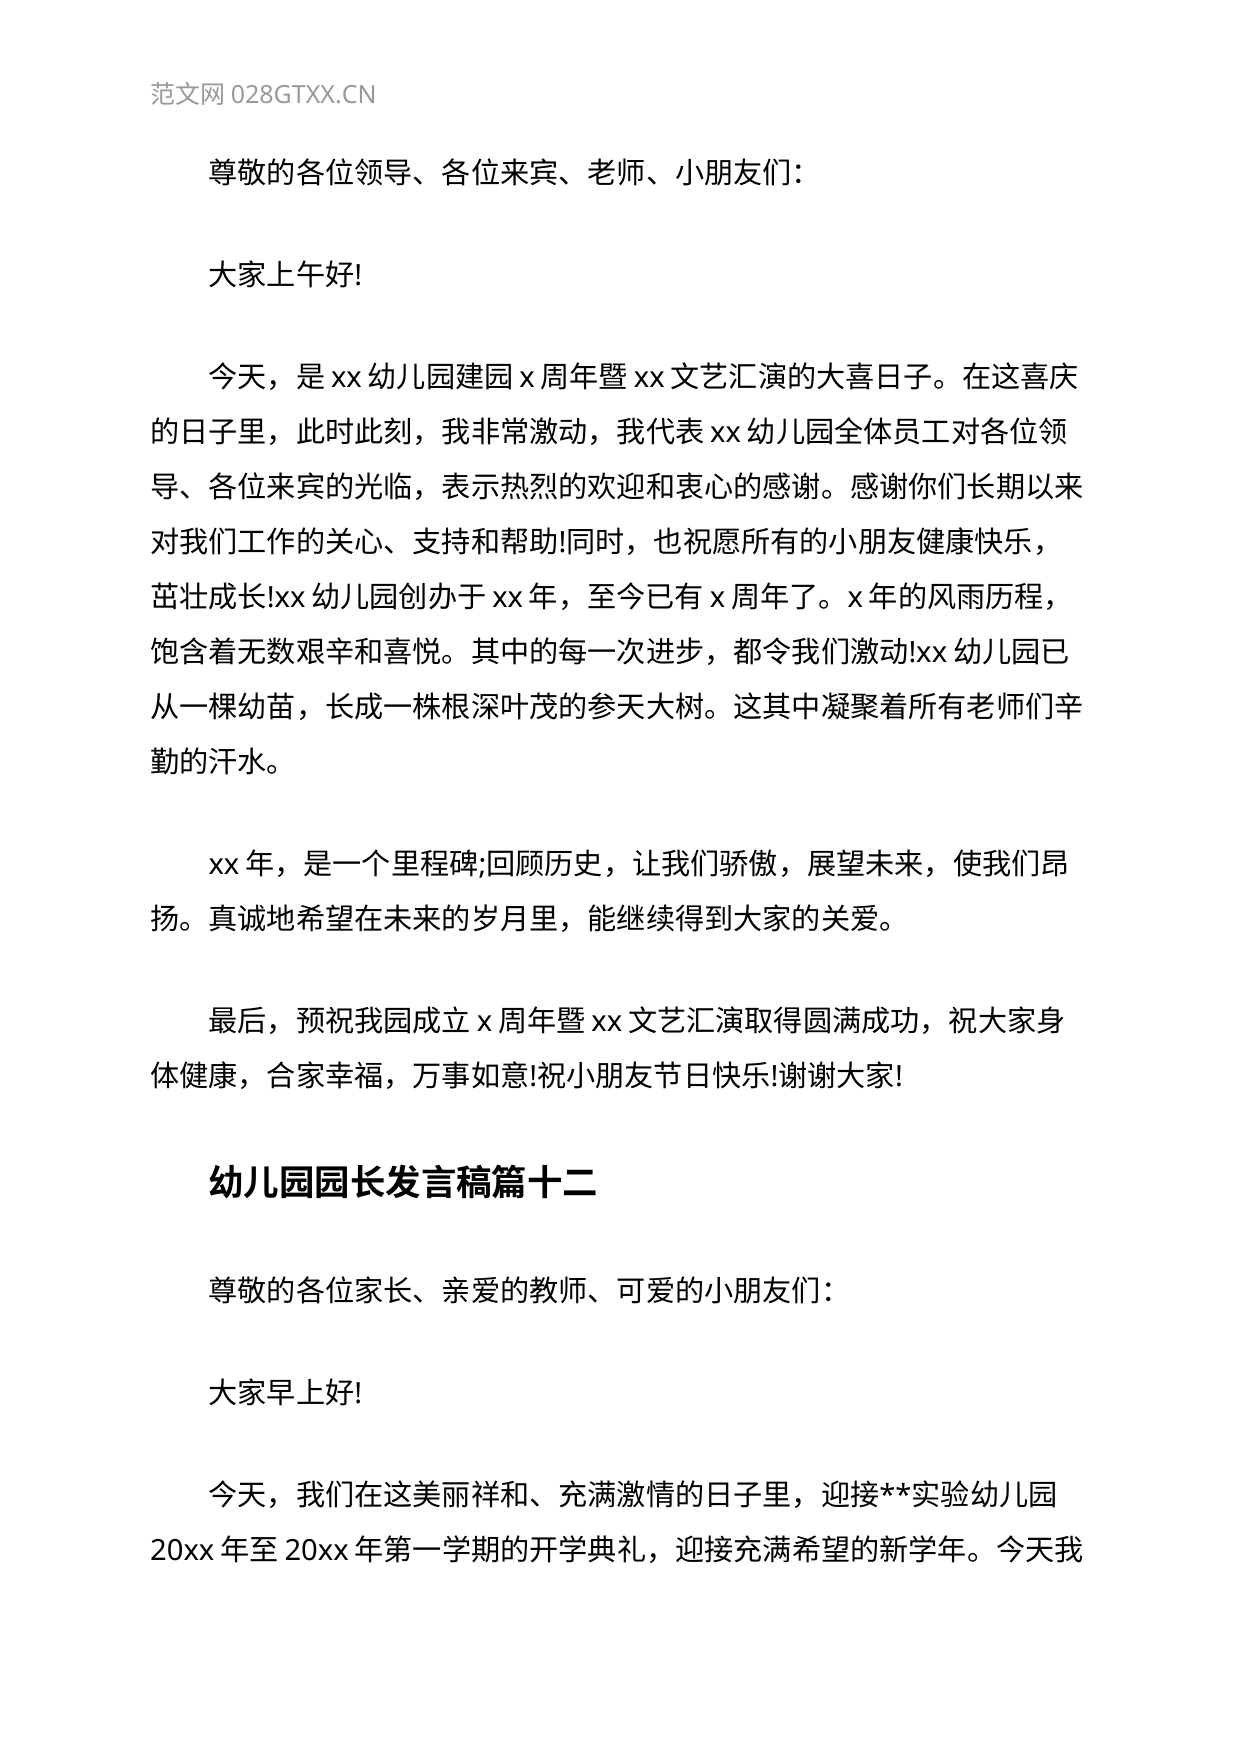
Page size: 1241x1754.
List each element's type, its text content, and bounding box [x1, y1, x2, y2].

text 尊敬的各位领导、各位来宾、老师、小朋友们： [150, 150, 1090, 192]
text 大家上午好! [150, 252, 1090, 294]
text 今天，是xx幼儿园建园x周年暨xx文艺汇演的大喜日子。在这喜庆的日子里，此时此刻，我非常激动，我代表xx幼儿园全体员工对各位领导、各位来宾的光临，表示热烈的欢迎和衷心的感谢。感谢你们长期以来对我们工作的关心、支持和帮助!同时，也祝愿所有的小朋友健康快乐，茁壮成长!xx幼儿园创办于xx年，至今已有x周年了。x年的风雨历程，饱含着无数艰辛和喜悦。其中的每一次进步，都令我们激动!xx幼儿园已从一棵幼苗，长成一株根深叶茂的参天大树。这其中凝聚着所有老师们辛勤的汗水。 [150, 354, 1090, 781]
text 尊敬的各位家长、亲爱的教师、可爱的小朋友们： [150, 1267, 1090, 1310]
text 幼儿园园长发言稿篇十二 [150, 1154, 1090, 1205]
text xx年，是一个里程碑;回顾历史，让我们骄傲，展望未来，使我们昂扬。真诚地希望在未来的岁月里，能继续得到大家的关爱。 [150, 840, 1090, 938]
text 大家早上好! [150, 1369, 1090, 1412]
text 最后，预祝我园成立x周年暨xx文艺汇演取得圆满成功，祝大家身体健康，合家幸福，万事如意!祝小朋友节日快乐!谢谢大家! [150, 997, 1090, 1094]
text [150, 1471, 1090, 1569]
